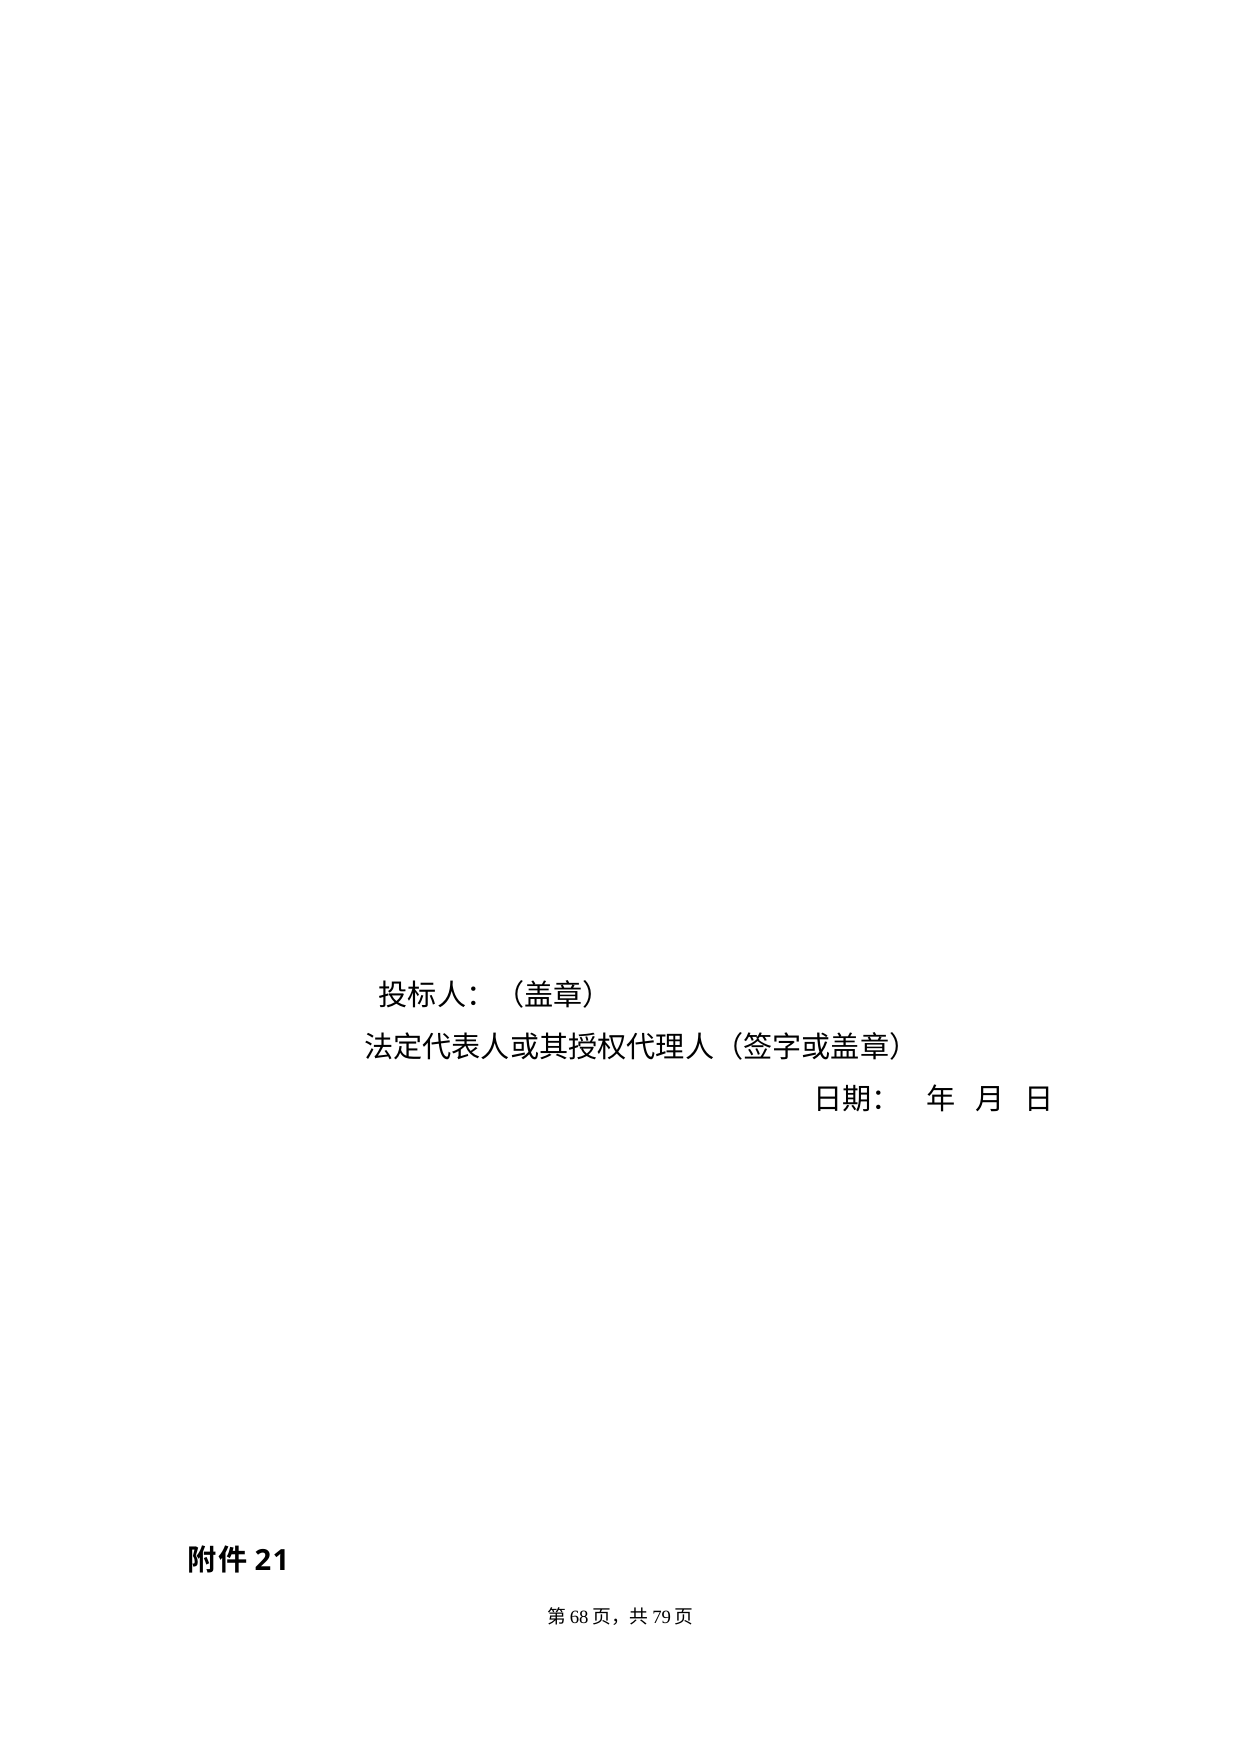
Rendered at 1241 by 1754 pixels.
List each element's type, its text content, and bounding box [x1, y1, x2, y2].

text 日期： 年 月 日 [187, 1068, 1053, 1120]
text 投标人：（盖章） [187, 963, 1053, 1016]
text 附件21 [187, 1536, 1053, 1579]
text 法定代表人或其授权代理人（签字或盖章） [187, 1016, 1053, 1068]
